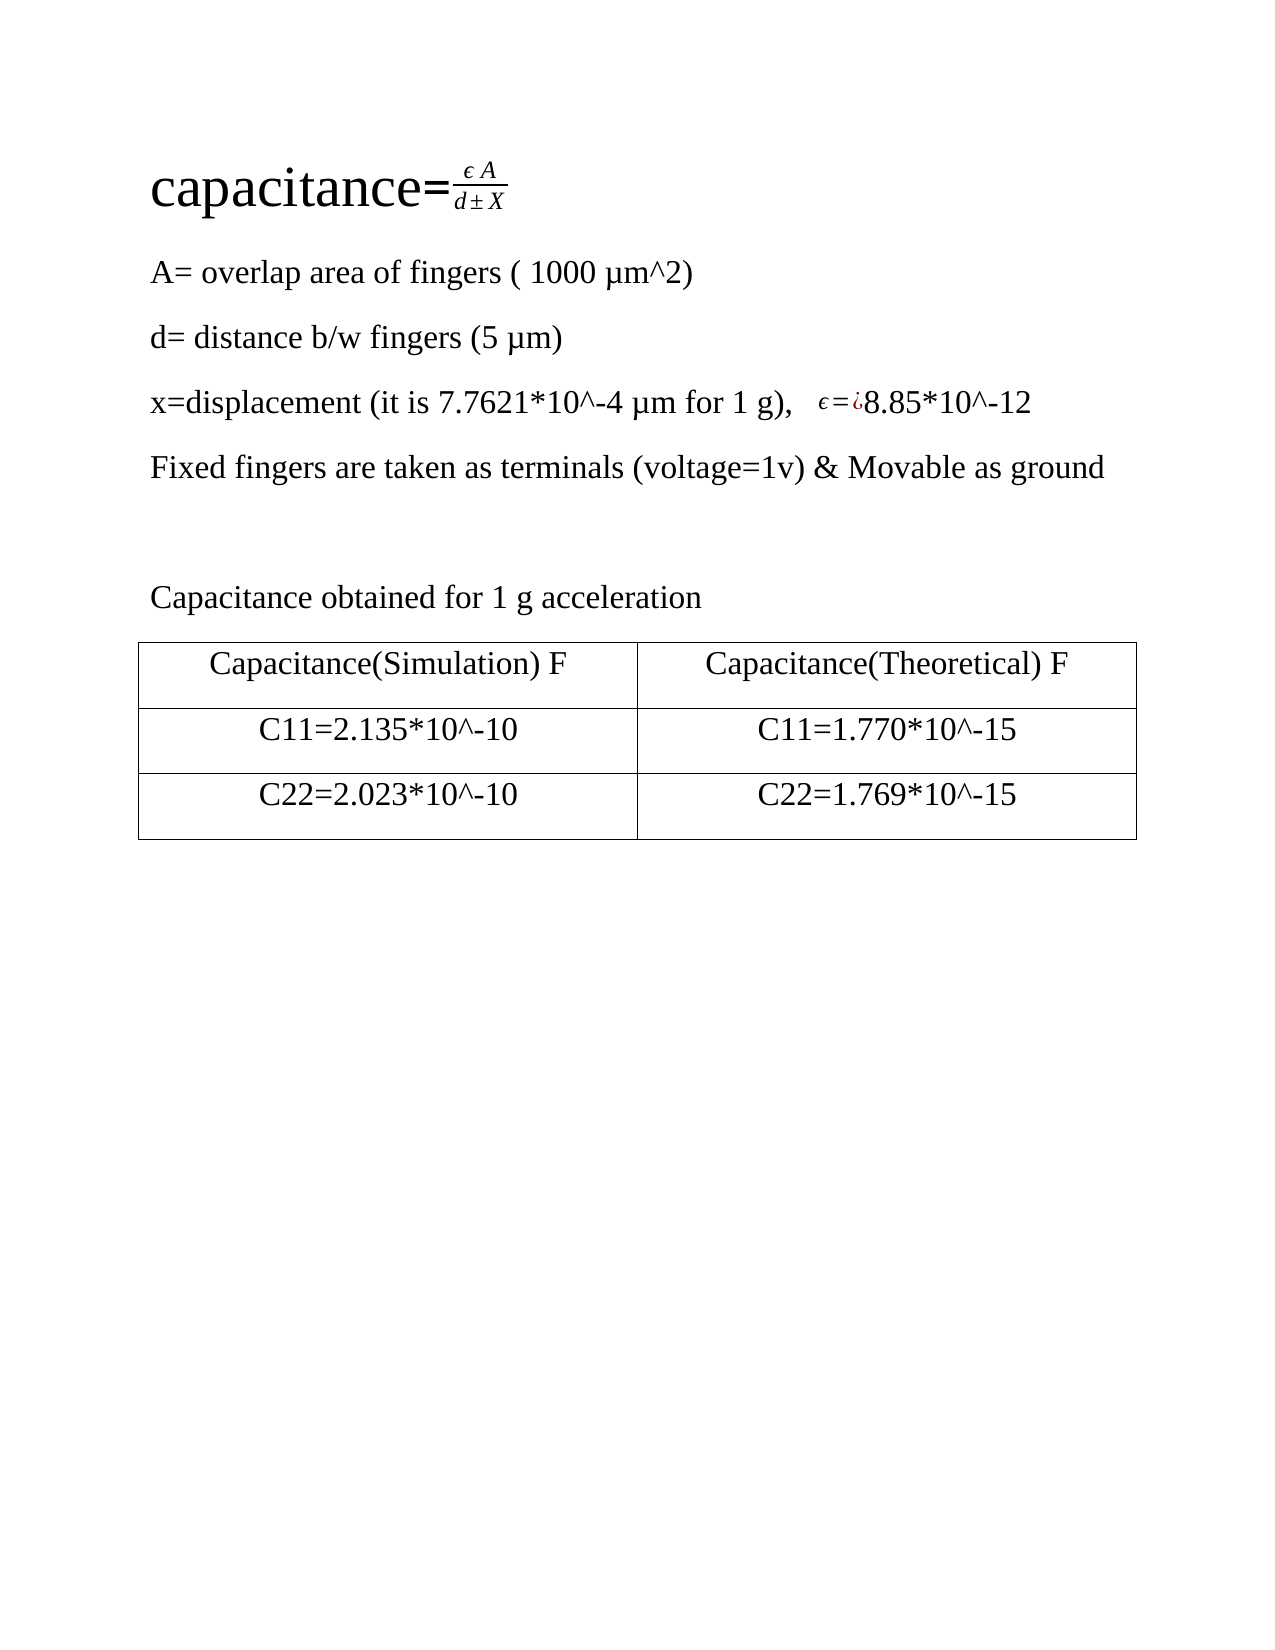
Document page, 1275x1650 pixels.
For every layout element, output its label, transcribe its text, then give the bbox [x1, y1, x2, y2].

table_header Capacitance(Simulation) F [139, 643, 637, 708]
text capacitance= [150, 150, 1125, 221]
table_cell C22=2.023*10^-10 [139, 774, 637, 839]
text A= overlap area of fingers ( 1000 µm^2) [150, 253, 1125, 291]
text d= distance b/w fingers (5 µm) [150, 318, 1125, 356]
table_cell C11=2.135*10^-10 [139, 709, 637, 773]
table_header Capacitance(Theoretical) F [638, 643, 1136, 708]
table_cell C11=1.770*10^-15 [638, 709, 1136, 773]
table_cell C22=1.769*10^-15 [638, 774, 1136, 839]
text x=displacement (it is 7.7621*10^-4 µm for 1 g), 8.85*10^-12 [150, 382, 1125, 421]
text Fixed fingers are taken as terminals (voltage=1v) & Movable as ground [150, 447, 1125, 486]
text Capacitance obtained for 1 g acceleration [150, 577, 1125, 616]
